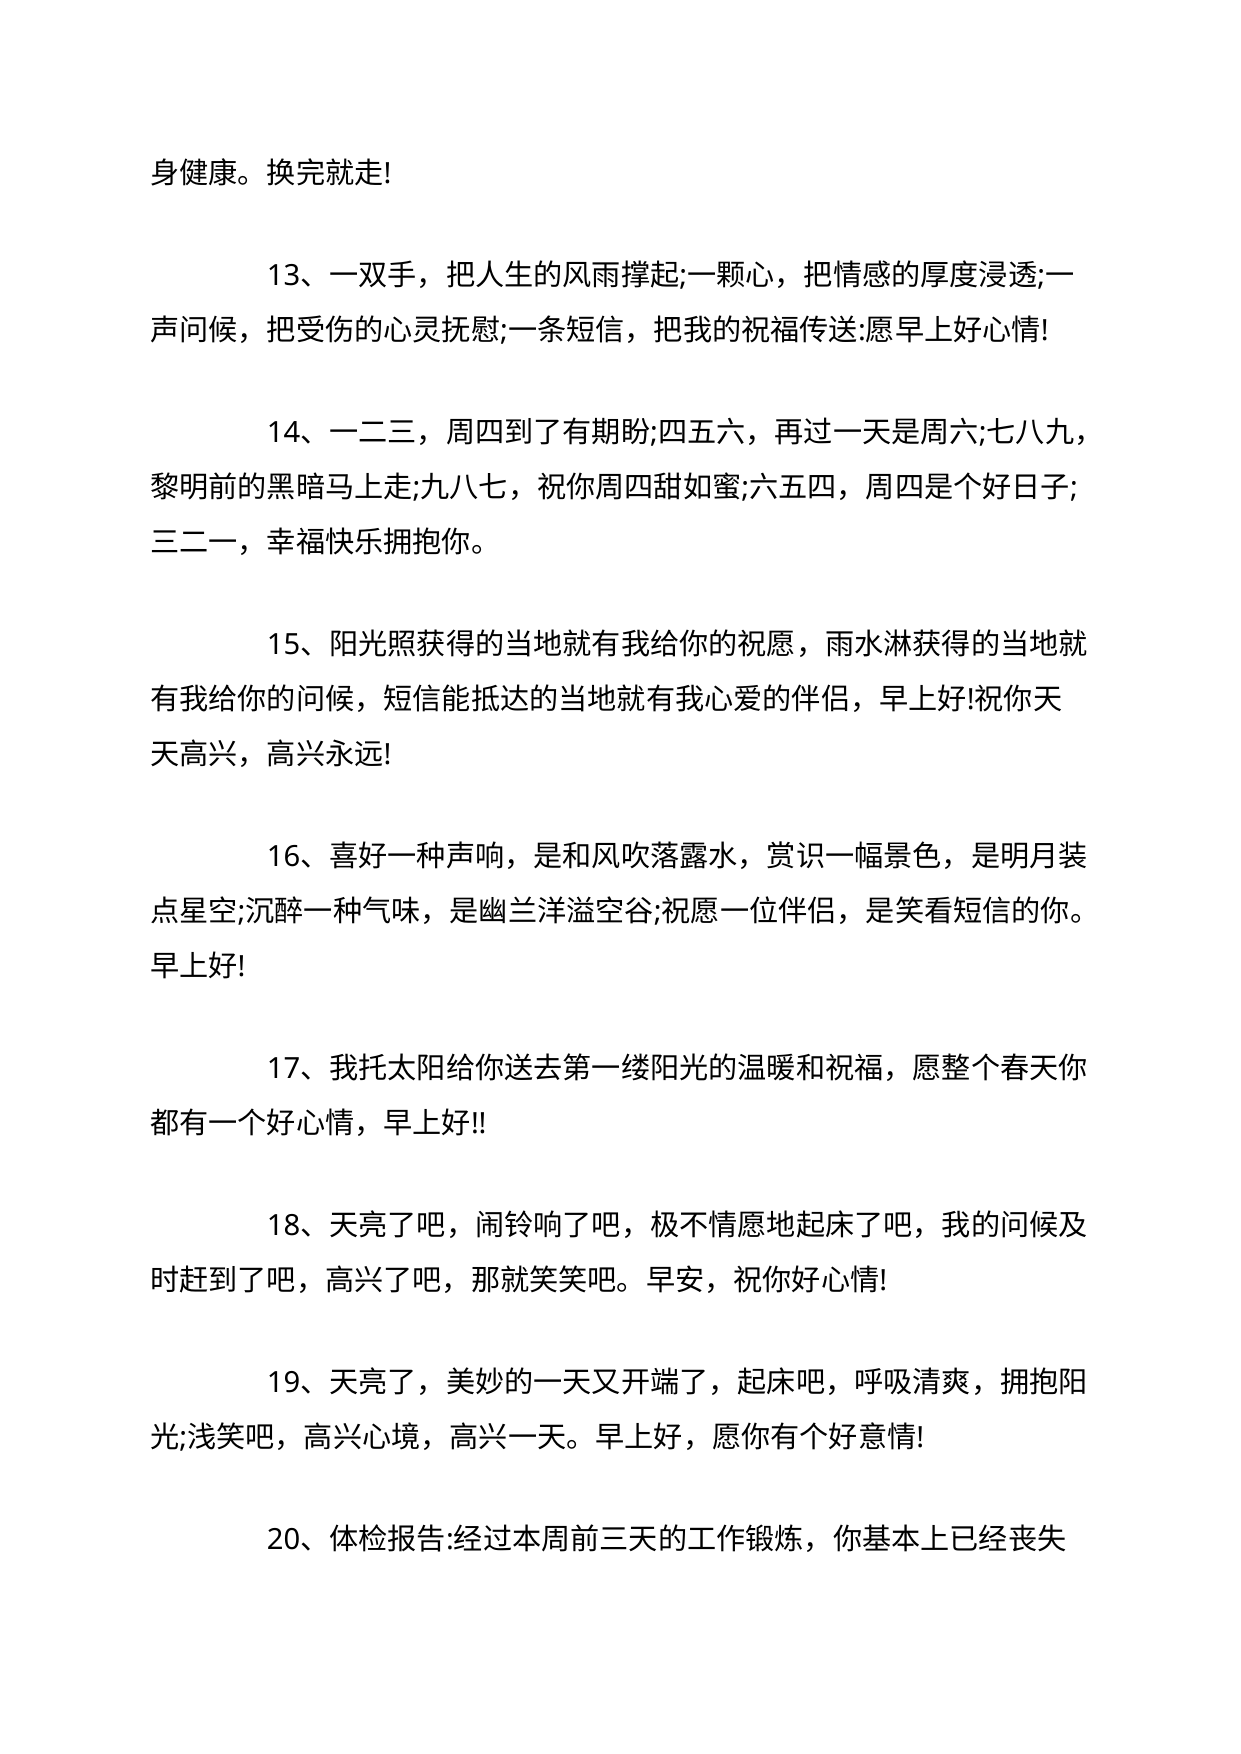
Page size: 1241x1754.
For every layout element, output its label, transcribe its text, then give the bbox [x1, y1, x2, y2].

text 15、阳光照获得的当地就有我给你的祝愿，雨水淋获得的当地就有我给你的问候，短信能抵达的当地就有我心爱的伴侣，早上好!祝你天天高兴，高兴永远! [150, 621, 1090, 773]
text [150, 1516, 1090, 1558]
text 19、天亮了，美妙的一天又开端了，起床吧，呼吸清爽，拥抱阳光;浅笑吧，高兴心境，高兴一天。早上好，愿你有个好意情! [150, 1359, 1090, 1456]
text 13、一双手，把人生的风雨撑起;一颗心，把情感的厚度浸透;一声问候，把受伤的心灵抚慰;一条短信，把我的祝福传送:愿早上好心情! [150, 252, 1090, 349]
text 18、天亮了吧，闹铃响了吧，极不情愿地起床了吧，我的问候及时赶到了吧，高兴了吧，那就笑笑吧。早安，祝你好心情! [150, 1202, 1090, 1299]
text 17、我托太阳给你送去第一缕阳光的温暖和祝福，愿整个春天你都有一个好心情，早上好!! [150, 1045, 1090, 1142]
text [150, 150, 1090, 192]
text 14、一二三，周四到了有期盼;四五六，再过一天是周六;七八九，黎明前的黑暗马上走;九八七，祝你周四甜如蜜;六五四，周四是个好日子;三二一，幸福快乐拥抱你。 [150, 409, 1090, 561]
text 16、喜好一种声响，是和风吹落露水，赏识一幅景色，是明月装点星空;沉醉一种气味，是幽兰洋溢空谷;祝愿一位伴侣，是笑看短信的你。早上好! [150, 833, 1090, 985]
